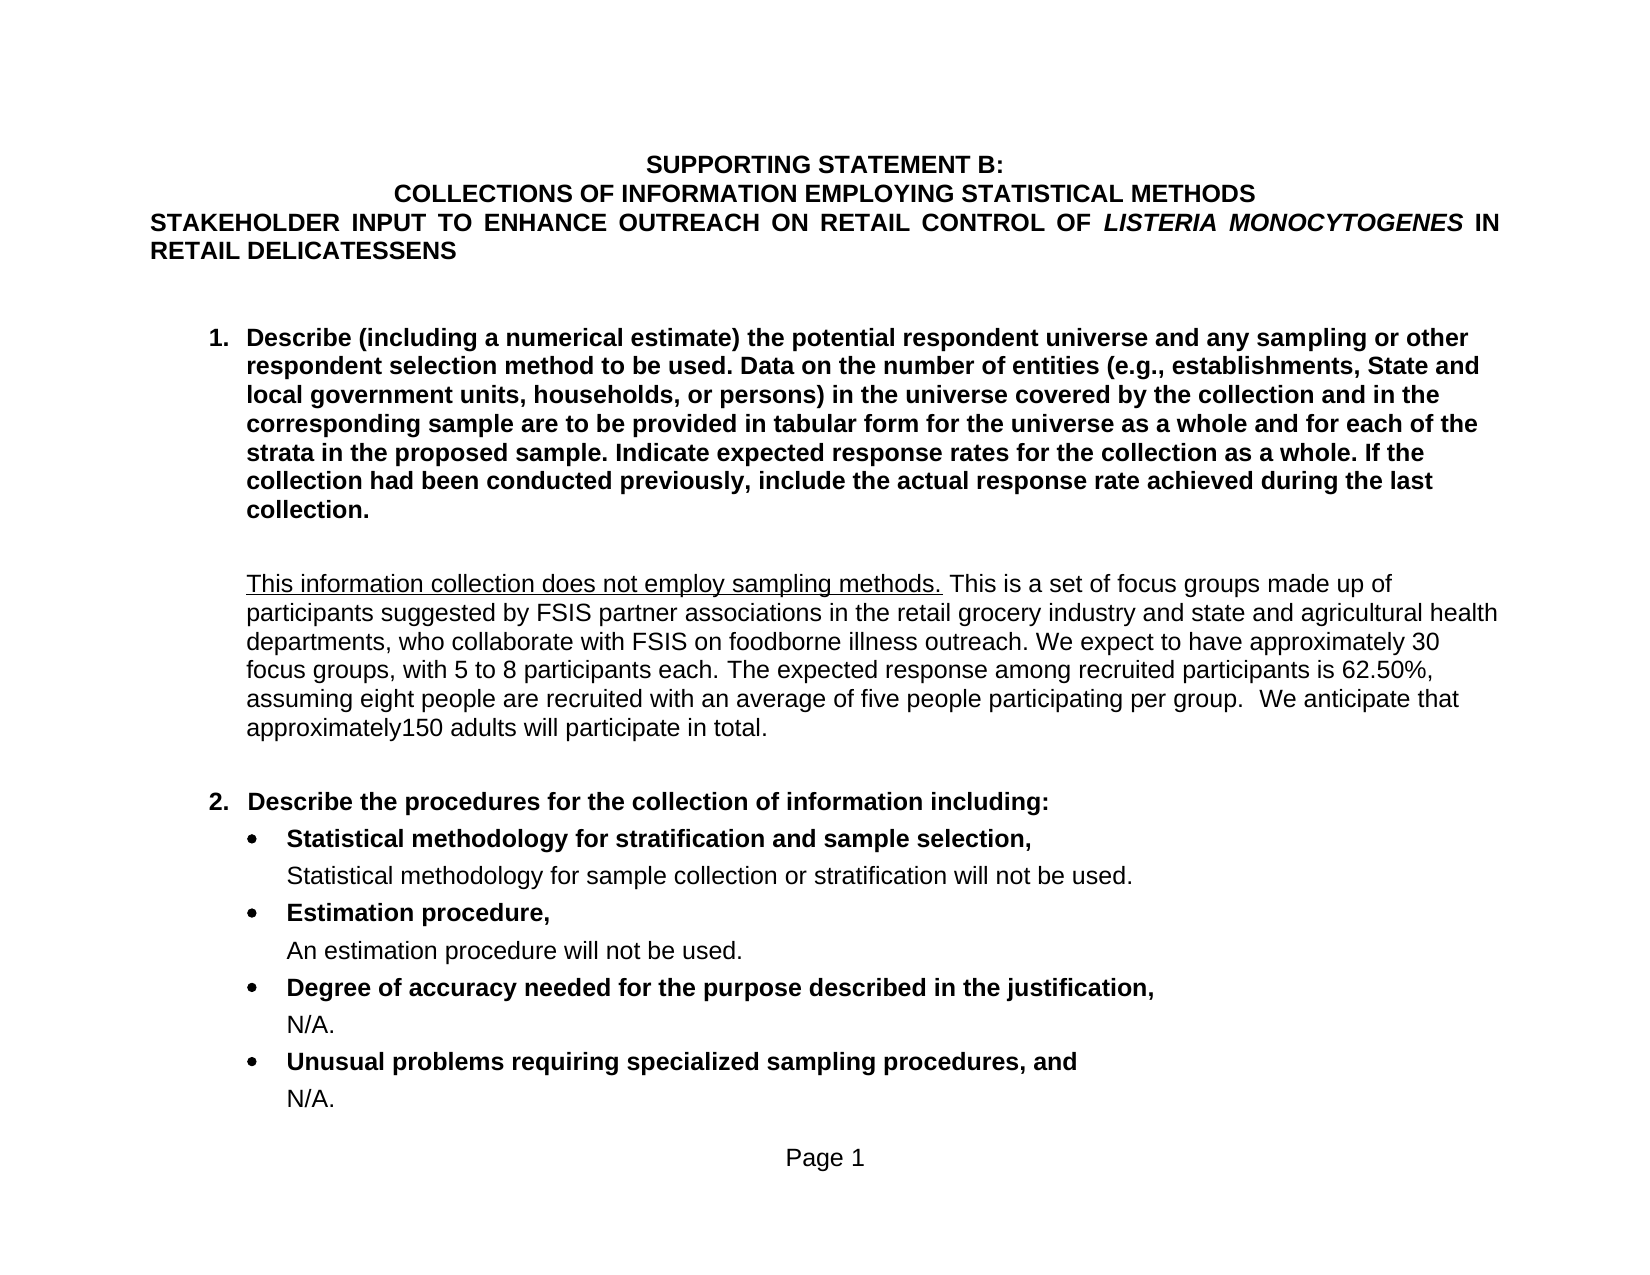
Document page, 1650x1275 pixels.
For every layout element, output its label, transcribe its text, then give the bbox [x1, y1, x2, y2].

text An estimation procedure will not be used. [286, 936, 1500, 964]
text N/A. [286, 1084, 1500, 1113]
text COLLECTIONS OF INFORMATION EMPLOYING STATISTICAL METHODS [150, 179, 1500, 207]
text 2. Describe the procedures for the collection of information including: [208, 787, 1500, 816]
list Unusual problems requiring specialized sampling procedures, and [247, 1047, 1500, 1076]
text SUPPORTING STATEMENT B: [150, 150, 1500, 179]
text STAKEHOLDER INPUT TO ENHANCE OUTREACH ON RETAIL CONTROL OF LISTERIA MONOCYTOGENES IN RETAIL DELICATESSENS [150, 207, 1500, 265]
list Describe (including a numerical estimate) the potential respondent universe and any sampling or other respondent selection method to be used. Data on the number of entities (e.g., establishments, State and local government units, households, or persons) in the universe covered by the collection and in the corresponding sample are to be provided in tabular form for the universe as a whole and for each of the strata in the proposed sample. Indicate expected response rates for the collection as a whole. If the collection had been conducted previously, include the actual response rate achieved during the last collection. [208, 322, 1500, 524]
text Statistical methodology for sample collection or stratification will not be used. [286, 861, 1500, 890]
list Statistical methodology for stratification and sample selection, [247, 824, 1500, 853]
text N/A. [286, 1010, 1500, 1039]
text This information collection does not employ sampling methods. This is a set of focus groups made up of participants suggested by FSIS partner associations in the retail grocery industry and state and agricultural health departments, who collaborate with FSIS on foodborne illness outreach. We expect to have approximately 30 focus groups, with 5 to 8 participants each. The expected response among recruited participants is 62.50%, assuming eight people are recruited with an average of five people participating per group. We anticipate that approximately150 adults will participate in total. [246, 569, 1500, 742]
list Degree of accuracy needed for the purpose described in the justification, [247, 973, 1500, 1002]
list Estimation procedure, [247, 898, 1500, 927]
